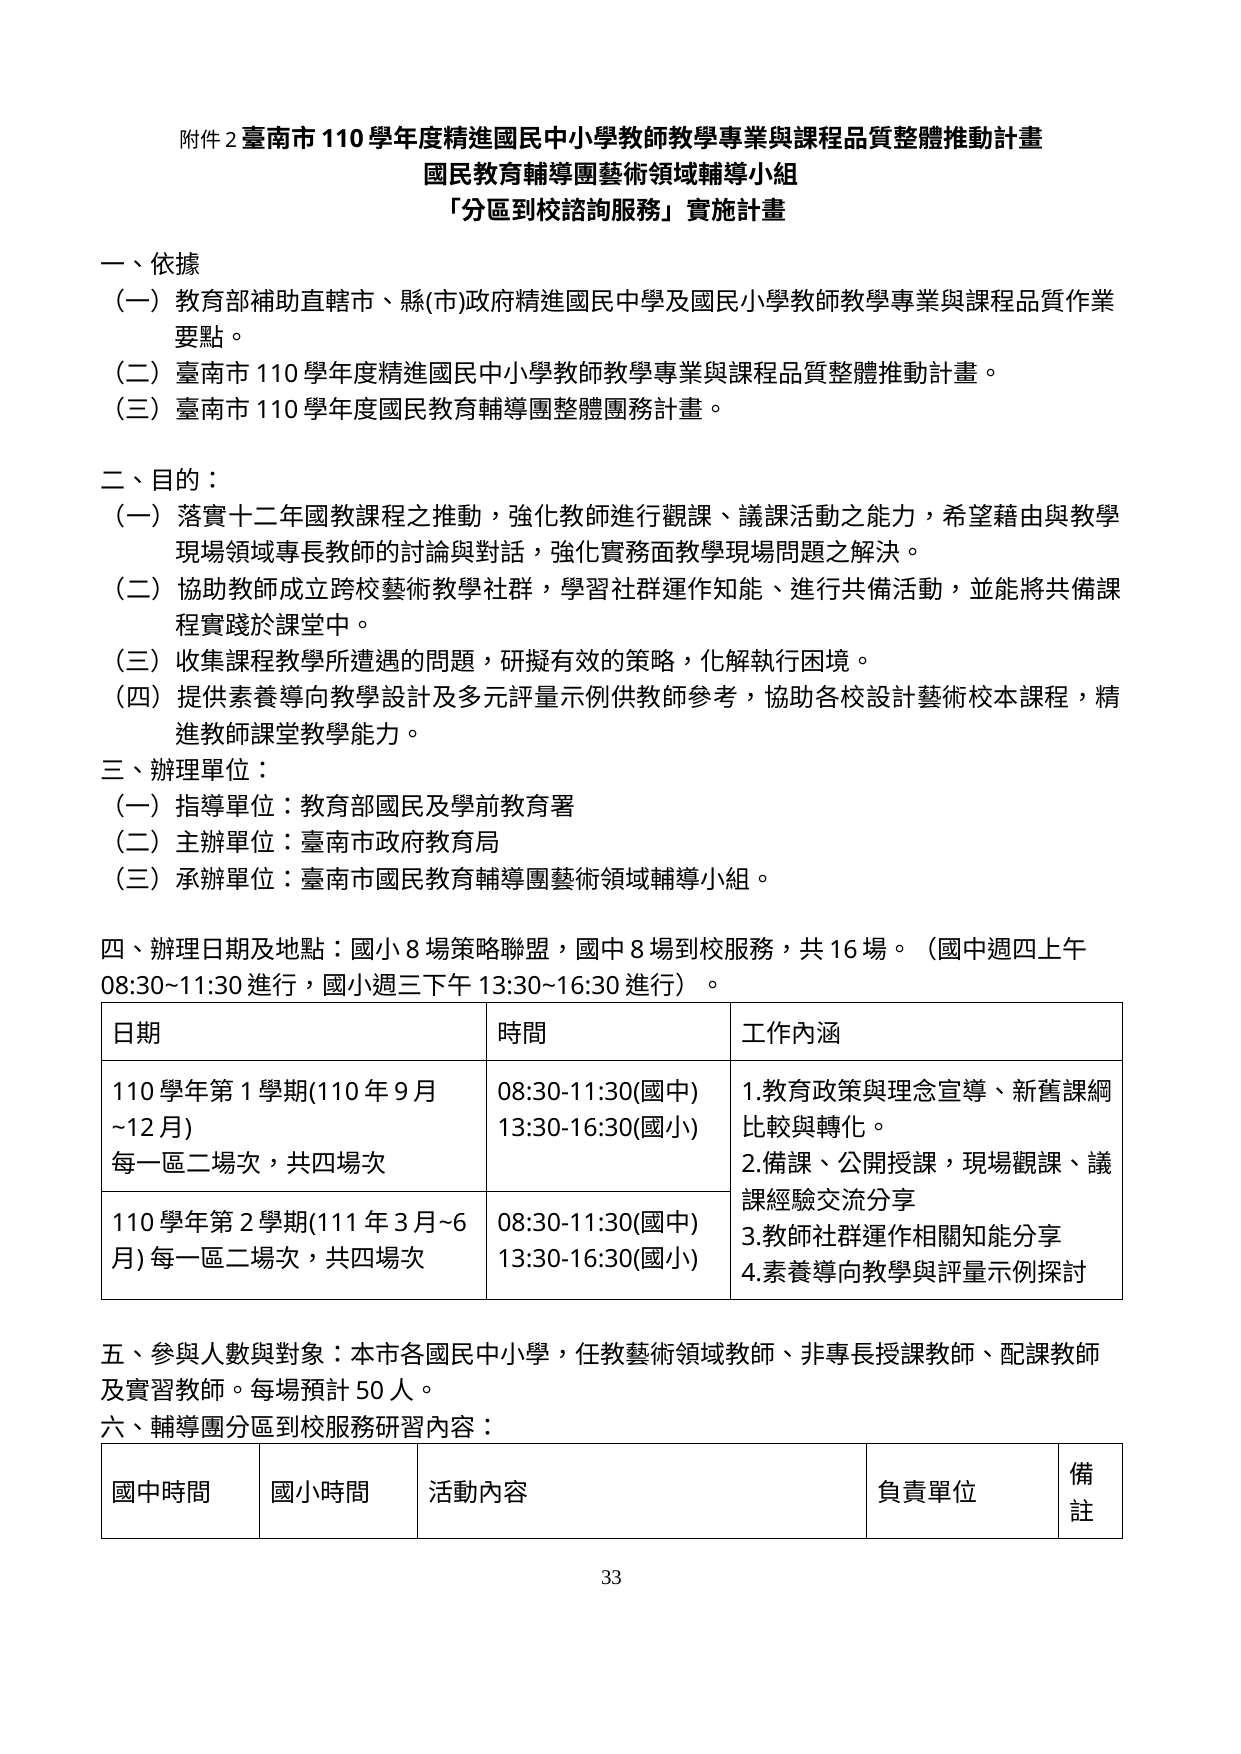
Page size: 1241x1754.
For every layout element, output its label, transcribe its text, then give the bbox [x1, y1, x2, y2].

text 08:30~11:30進行，國小週三下午13:30~16:30進行）。 [100, 966, 1122, 1002]
text （二）臺南市110學年度精進國民中小學教師教學專業與課程品質整體推動計畫。 [100, 354, 1122, 390]
text （一）指導單位：教育部國民及學前教育署 [100, 787, 1122, 823]
text （三）臺南市110學年度國民教育輔導團整體團務計畫。 [100, 390, 1122, 426]
text （二）協助教師成立跨校藝術教學社群，學習社群運作知能、進行共備活動，並能將共備課程實踐於課堂中。 [100, 569, 1122, 642]
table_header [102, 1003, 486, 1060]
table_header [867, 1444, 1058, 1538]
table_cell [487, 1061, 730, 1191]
text 三、辦理單位： [100, 750, 1122, 787]
text 四、辦理日期及地點：國小8場策略聯盟，國中8場到校服務，共16場。（國中週四上午 [100, 929, 1122, 966]
text （三）收集課程教學所遭遇的問題，研擬有效的策略，化解執行困境。 [100, 642, 1122, 678]
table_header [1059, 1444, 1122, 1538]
text （二）主辦單位：臺南市政府教育局 [100, 823, 1122, 859]
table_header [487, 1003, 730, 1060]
text 附件2臺南市110學年度精進國民中小學教師教學專業與課程品質整體推動計畫 [100, 118, 1122, 154]
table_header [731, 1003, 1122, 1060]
text 六、輔導團分區到校服務研習內容： [100, 1407, 1122, 1443]
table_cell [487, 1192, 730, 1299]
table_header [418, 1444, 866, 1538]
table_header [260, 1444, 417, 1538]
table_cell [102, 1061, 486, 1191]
text 一、依據 [100, 245, 1122, 281]
text 五、參與人數與對象：本市各國民中小學，任教藝術領域教師、非專長授課教師、配課教師及實習教師。每場預計50人。 [100, 1334, 1122, 1407]
text （三）承辦單位：臺南市國民教育輔導團藝術領域輔導小組。 [100, 859, 1122, 895]
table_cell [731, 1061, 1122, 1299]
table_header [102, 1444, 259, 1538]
text 二、目的： [100, 460, 1122, 497]
text 「分區到校諮詢服務」實施計畫 [100, 191, 1122, 227]
text （一）落實十二年國教課程之推動，強化教師進行觀課、議課活動之能力，希望藉由與教學現場領域專長教師的討論與對話，強化實務面教學現場問題之解決。 [100, 497, 1122, 569]
text （四）提供素養導向教學設計及多元評量示例供教師參考，協助各校設計藝術校本課程，精進教師課堂教學能力。 [100, 678, 1122, 750]
text 國民教育輔導團藝術領域輔導小組 [100, 154, 1122, 191]
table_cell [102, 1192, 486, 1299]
text （一）教育部補助直轄市、縣(市)政府精進國民中學及國民小學教師教學專業與課程品質作業要點。 [100, 281, 1122, 354]
